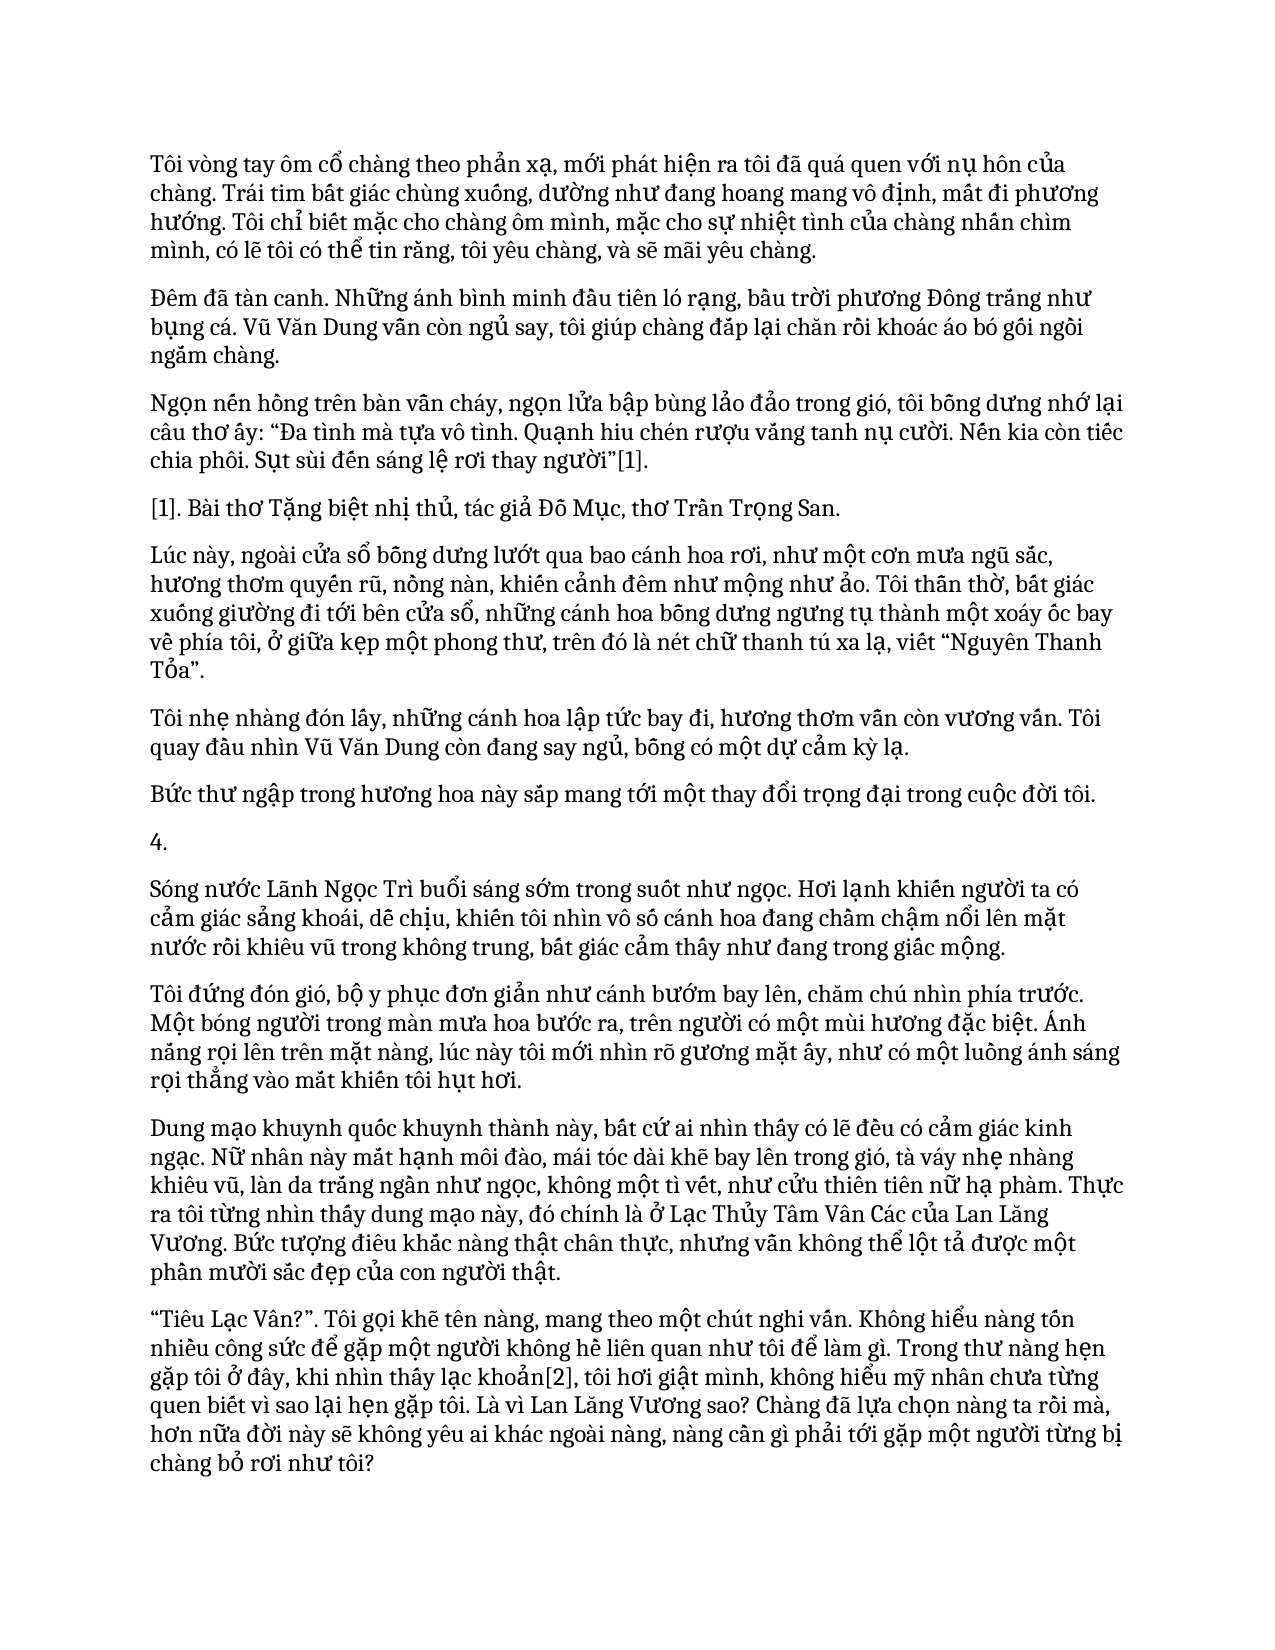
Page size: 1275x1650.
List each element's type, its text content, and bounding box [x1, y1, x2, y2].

text 4. [150, 827, 1125, 856]
text Tôi vòng tay ôm cổ chàng theo phản xạ, mới phát hiện ra tôi đã quá quen với nụ hôn của chàng. Trái tim bất giác chùng xuống, dường như đang hoang mang vô định, mất đi phương hướng. Tôi chỉ biết mặc cho chàng ôm mình, mặc cho sự nhiệt tình của chàng nhấn chìm mình, có lẽ tôi có thể tin rằng, tôi yêu chàng, và sẽ mãi yêu chàng. [150, 150, 1125, 265]
text Đêm đã tàn canh. Những ánh bình minh đầu tiên ló rạng, bầu trời phương Đông trắng như bụng cá. Vũ Văn Dung vẫn còn ngủ say, tôi giúp chàng đắp lại chăn rồi khoác áo bó gối ngồi ngắm chàng. [150, 284, 1125, 370]
text Dung mạo khuynh quốc khuynh thành này, bất cứ ai nhìn thấy có lẽ đều có cảm giác kinh ngạc. Nữ nhân này mắt hạnh môi đào, mái tóc dài khẽ bay lên trong gió, tà váy nhẹ nhàng khiêu vũ, làn da trắng ngần như ngọc, không một tì vết, như cửu thiên tiên nữ hạ phàm. Thực ra tôi từng nhìn thấy dung mạo này, đó chính là ở Lạc Thủy Tâm Vân Các của Lan Lăng Vương. Bức tượng điêu khắc nàng thật chân thực, nhưng vẫn không thể lột tả được một phần mười sắc đẹp của con người thật. [150, 1114, 1125, 1286]
text Bức thư ngập trong hương hoa này sắp mang tới một thay đổi trọng đại trong cuộc đời tôi. [150, 780, 1125, 809]
text Sóng nước Lãnh Ngọc Trì buổi sáng sớm trong suốt như ngọc. Hơi lạnh khiến người ta có cảm giác sảng khoái, dễ chịu, khiến tôi nhìn vô số cánh hoa đang chầm chậm nổi lên mặt nước rồi khiêu vũ trong không trung, bất giác cảm thấy như đang trong giấc mộng. [150, 875, 1125, 961]
text Tôi nhẹ nhàng đón lấy, những cánh hoa lập tức bay đi, hương thơm vẫn còn vương vấn. Tôi quay đầu nhìn Vũ Văn Dung còn đang say ngủ, bỗng có một dự cảm kỳ lạ. [150, 704, 1125, 761]
text Tôi đứng đón gió, bộ y phục đơn giản như cánh bướm bay lên, chăm chú nhìn phía trước. Một bóng người trong màn mưa hoa bước ra, trên người có một mùi hương đặc biệt. Ánh nắng rọi lên trên mặt nàng, lúc này tôi mới nhìn rõ gương mặt ấy, như có một luồng ánh sáng rọi thẳng vào mắt khiến tôi hụt hơi. [150, 980, 1125, 1095]
text “Tiêu Lạc Vân?”. Tôi gọi khẽ tên nàng, mang theo một chút nghi vấn. Không hiểu nàng tốn nhiều công sức để gặp một người không hề liên quan như tôi để làm gì. Trong thư nàng hẹn gặp tôi ở đây, khi nhìn thấy lạc khoản[2], tôi hơi giật mình, không hiểu mỹ nhân chưa từng quen biết vì sao lại hẹn gặp tôi. Là vì Lan Lăng Vương sao? Chàng đã lựa chọn nàng ta rồi mà, hơn nữa đời này sẽ không yêu ai khác ngoài nàng, nàng cần gì phải tới gặp một người từng bị chàng bỏ rơi như tôi? [150, 1305, 1125, 1477]
text Lúc này, ngoài cửa sổ bỗng dưng lướt qua bao cánh hoa rơi, như một cơn mưa ngũ sắc, hương thơm quyến rũ, nồng nàn, khiến cảnh đêm như mộng như ảo. Tôi thẫn thờ, bất giác xuống giường đi tới bên cửa sổ, những cánh hoa bỗng dưng ngưng tụ thành một xoáy ốc bay về phía tôi, ở giữa kẹp một phong thư, trên đó là nét chữ thanh tú xa lạ, viết “Nguyên Thanh Tỏa”. [150, 541, 1125, 685]
text Ngọn nến hồng trên bàn vẫn cháy, ngọn lửa bập bùng lảo đảo trong gió, tôi bỗng dưng nhớ lại câu thơ ấy: “Đa tình mà tựa vô tình. Quạnh hiu chén rượu vắng tanh nụ cười. Nến kia còn tiếc chia phôi. Sụt sùi đến sáng lệ rơi thay người”[1]. [150, 389, 1125, 475]
text [1]. Bài thơ Tặng biệt nhị thủ, tác giả Đỗ Mục, thơ Trần Trọng San. [150, 494, 1125, 522]
